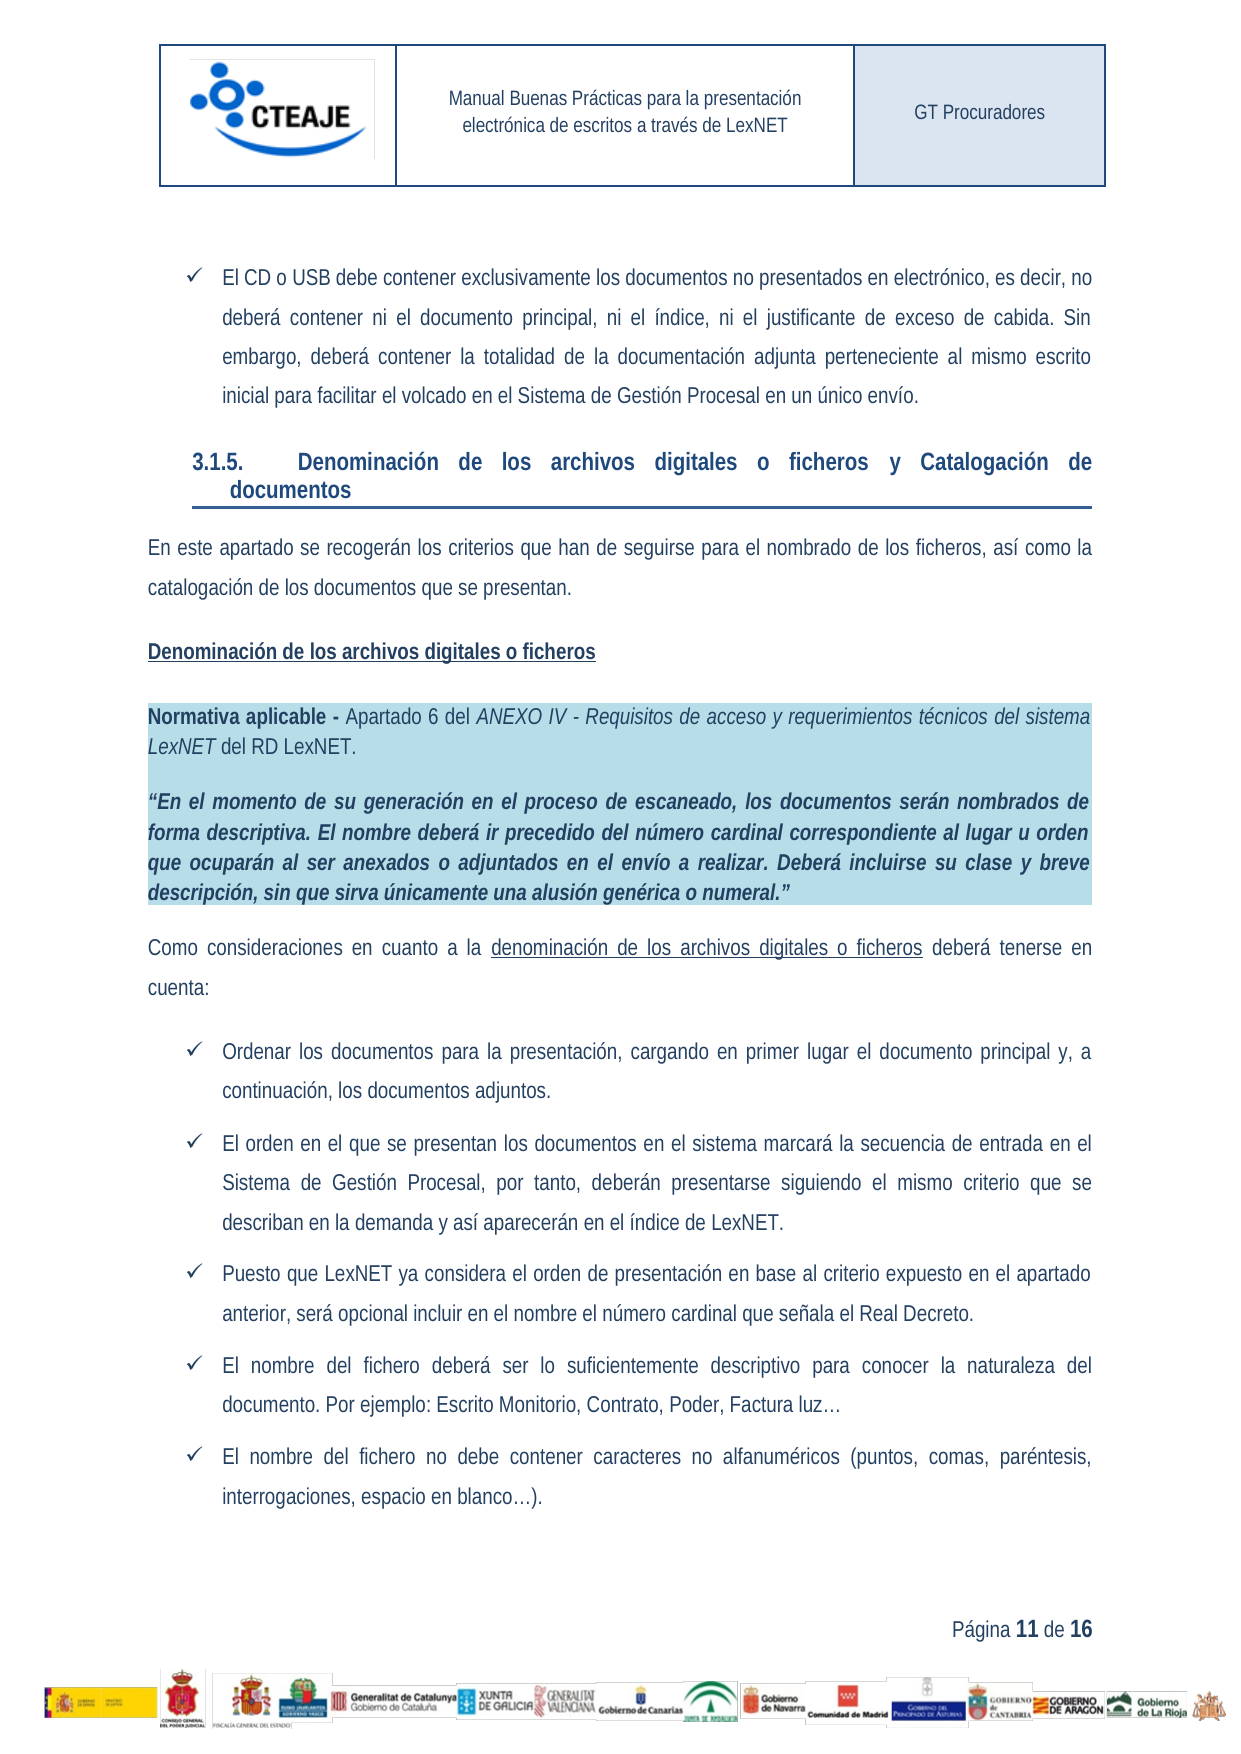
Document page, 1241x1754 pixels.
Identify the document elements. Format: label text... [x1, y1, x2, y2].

list Puesto que LexNET ya considera el orden de presentación en base al criterio expuesto en el apartado anterior, será opcional incluir en el nombre el número cardinal que señala el Real Decreto. [185, 1260, 1092, 1326]
list El nombre del fichero no debe contener caracteres no alfanuméricos (puntos, comas, paréntesis, interrogaciones, espacio en blanco…). [185, 1443, 1092, 1509]
list El orden en el que se presentan los documentos en el sistema marcará la secuencia de entrada en el Sistema de Gestión Procesal, por tanto, deberán presentarse siguiendo el mismo criterio que se describan en la demanda y así aparecerán en el índice de LexNET. [185, 1129, 1092, 1235]
list El nombre del fichero deberá ser lo suficientemente descriptivo para conocer la naturaleza del documento. Por ejemplo: Escrito Monitorio, Contrato, Poder, Factura luz… [185, 1352, 1092, 1418]
list Denominación de los archivos digitales o ficheros y Catalogación de documentos [192, 447, 1092, 506]
text En este apartado se recogerán los criterios que han de seguirse para el nombrado de los ficheros, así como la catalogación de los documentos que se presentan. [148, 534, 1092, 600]
text Normativa aplicable - Apartado 6 del ANEXO IV - Requisitos de acceso y requerimientos técnicos del sistema LexNET del RD LexNET. [148, 703, 1092, 759]
picture [189, 58, 376, 159]
text “En el momento de su generación en el proceso de escaneado, los documentos serán nombrados de forma descriptiva. El nombre deberá ir precedido del número cardinal correspondiente al lugar u orden que ocuparán al ser anexados o adjuntados en el envío a realizar. Deberá incluirse su clase y breve descripción, sin que sirva únicamente una alusión genérica o numeral.” [148, 788, 1092, 905]
list El CD o USB debe contener exclusivamente los documentos no presentados en electrónico, es decir, no deberá contener ni el documento principal, ni el índice, ni el justificante de exceso de cabida. Sin embargo, deberá contener la totalidad de la documentación adjunta perteneciente al mismo escrito inicial para facilitar el volcado en el Sistema de Gestión Procesal en un único envío. [185, 264, 1092, 409]
list Ordenar los documentos para la presentación, cargando en primer lugar el documento principal y, a continuación, los documentos adjuntos. [185, 1038, 1092, 1104]
text Como consideraciones en cuanto a la denominación de los archivos digitales o ficheros deberá tenerse en cuenta: [148, 934, 1092, 1000]
text Denominación de los archivos digitales o ficheros [148, 638, 1092, 665]
picture [44, 1669, 1226, 1729]
